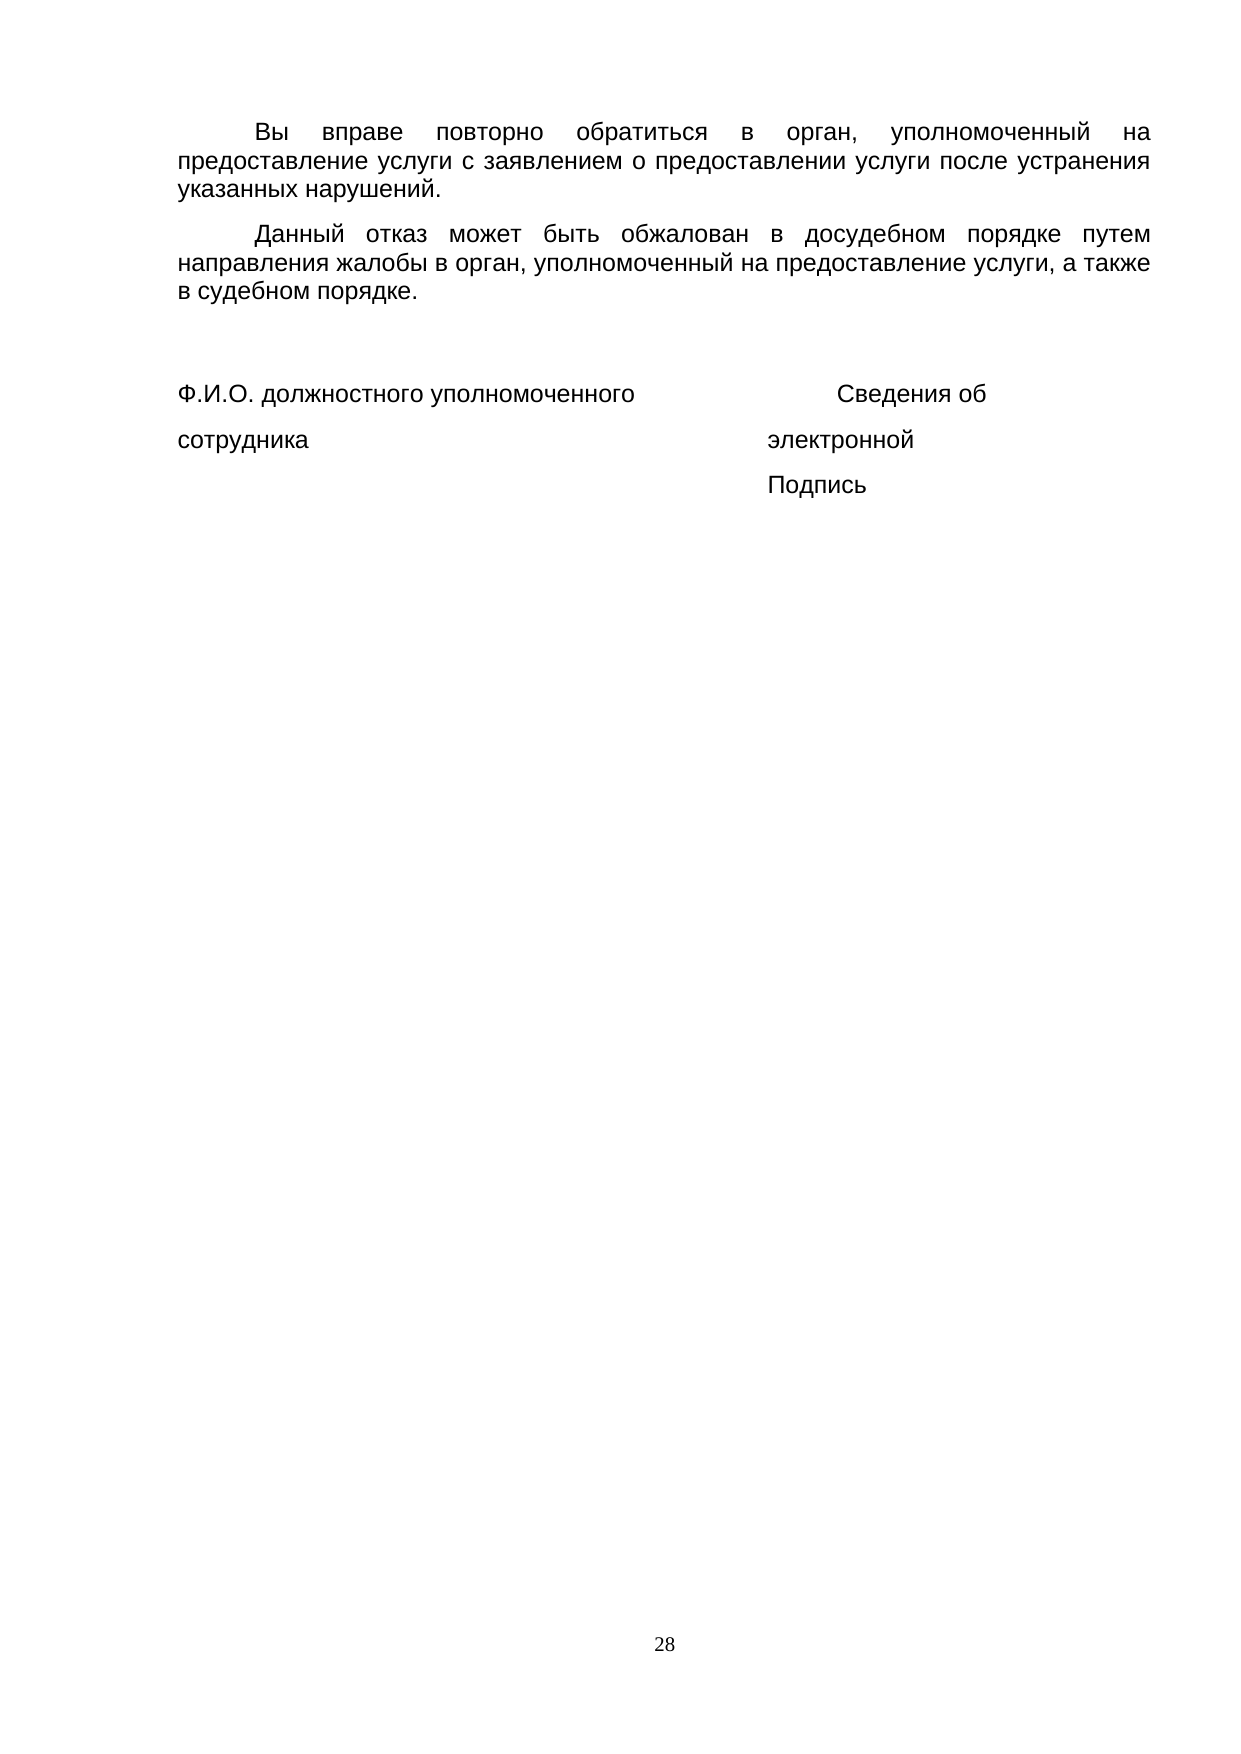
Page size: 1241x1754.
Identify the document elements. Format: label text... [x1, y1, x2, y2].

text Подпись [177, 470, 1152, 499]
text сотрудника электронной [177, 425, 1152, 454]
text Данный отказ может быть обжалован в досудебном порядке путем направления жалобы в орган, уполномоченный на предоставление услуги, а также в судебном порядке. [177, 220, 1152, 305]
text Вы вправе повторно обратиться в орган, уполномоченный на предоставление услуги с заявлением о предоставлении услуги после устранения указанных нарушений. [177, 118, 1152, 203]
text Ф.И.О. должностного уполномоченного Сведения об [177, 380, 1152, 409]
